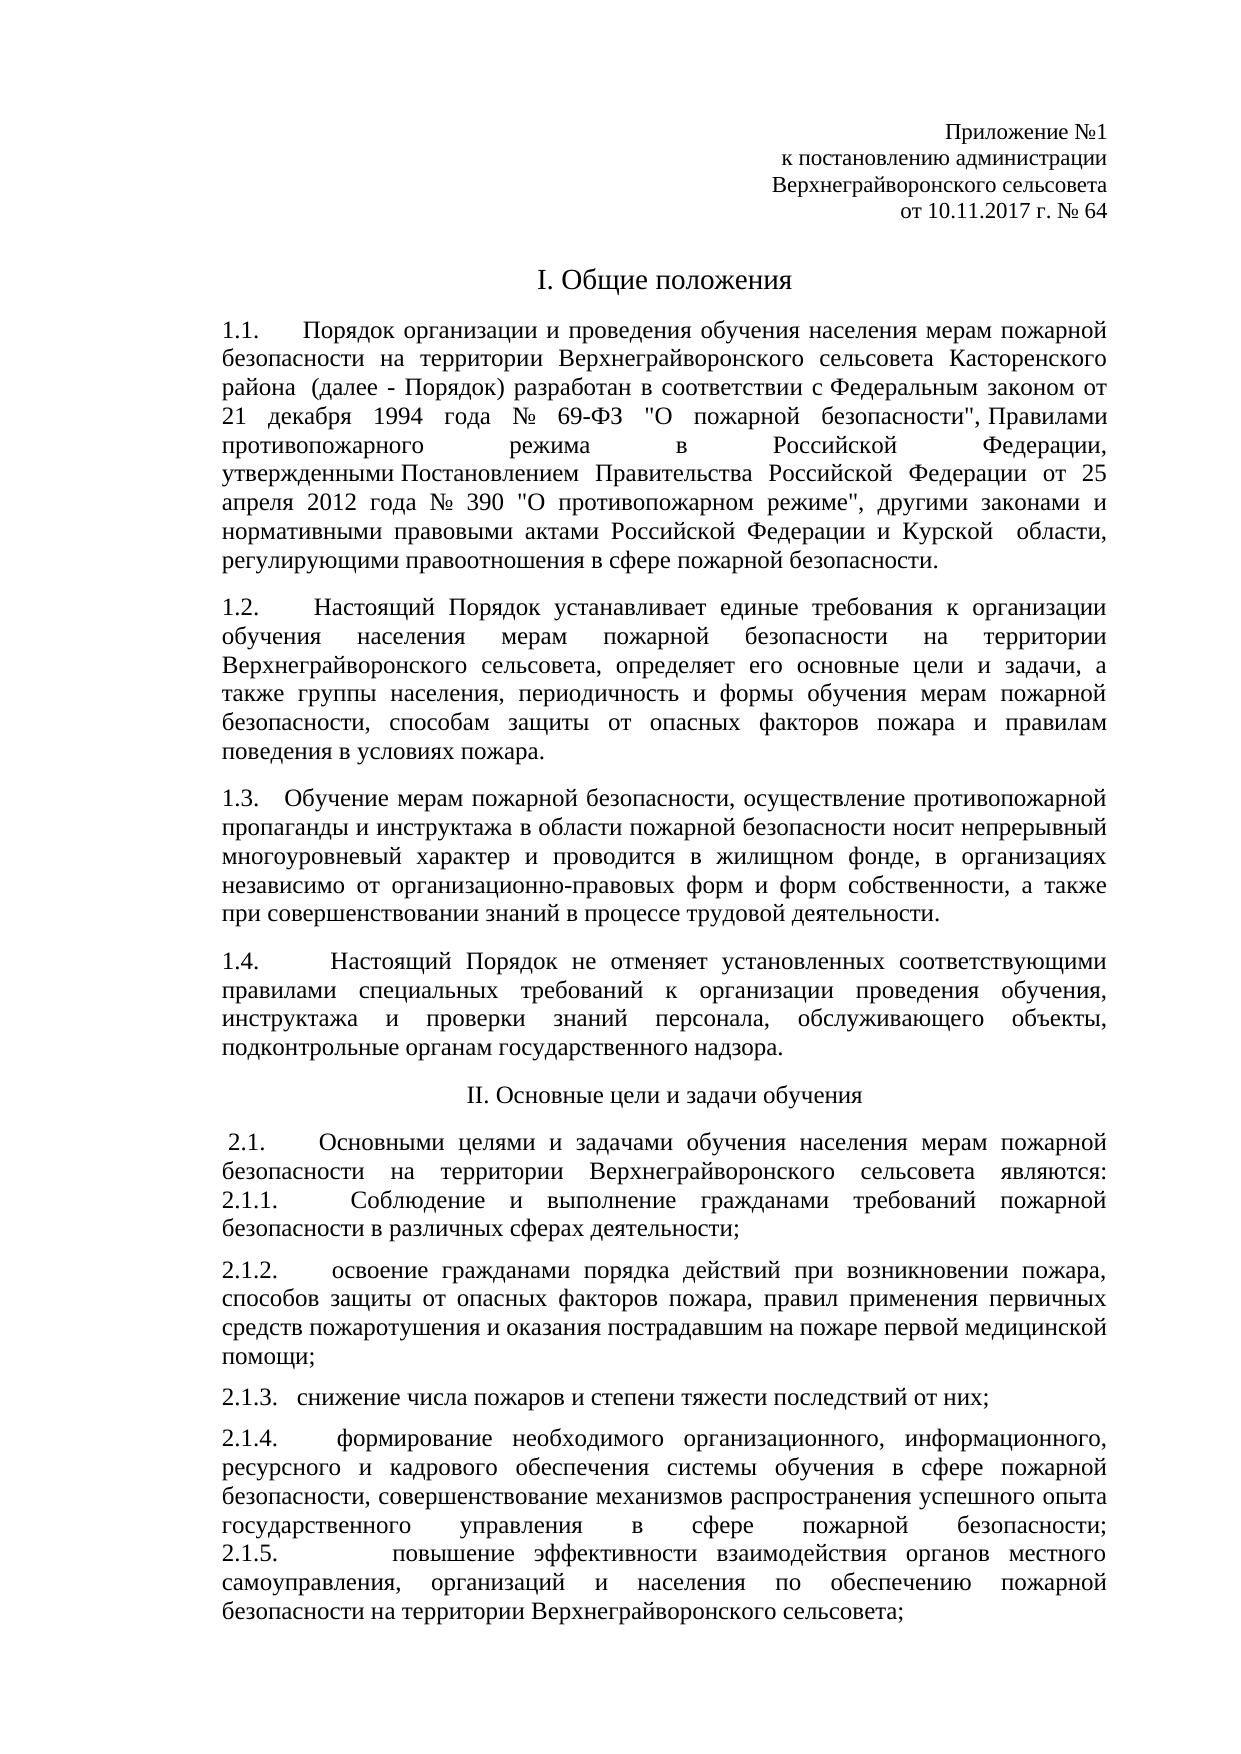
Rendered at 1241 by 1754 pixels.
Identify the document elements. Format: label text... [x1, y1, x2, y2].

text 2.1. Основными целями и задачами обучения населения мерам пожарной безопасности на территории Верхнеграйворонского сельсовета являются: 2.1.1. Соблюдение и выполнение гражданами требований пожарной безопасности в различных сферах деятельности; [222, 1127, 1107, 1242]
text 1.4. Настоящий Порядок не отменяет установленных соответствующими правилами специальных требований к организации проведения обучения, инструктажа и проверки знаний персонала, обслуживающего объекты, подконтрольные органам государственного надзора. [222, 946, 1107, 1061]
text II. Основные цели и задачи обучения [222, 1080, 1107, 1108]
text 2.1.2. освоение гражданами порядка действий при возникновении пожара, способов защиты от опасных факторов пожара, правил применения первичных средств пожаротушения и оказания пострадавшим на пожаре первой медицинской помощи; [222, 1255, 1107, 1370]
text Верхнеграйворонского сельсовета [222, 171, 1107, 197]
text Приложение №1 [222, 118, 1107, 144]
text 2.1.4. формирование необходимого организационного, информационного, ресурсного и кадрового обеспечения системы обучения в сфере пожарной безопасности, совершенствование механизмов распространения успешного опыта государственного управления в сфере пожарной безопасности; 2.1.5. повышение эффективности взаимодействия органов местного самоуправления, организаций и населения по обеспечению пожарной безопасности на территории Верхнеграйворонского сельсовета; [222, 1423, 1107, 1625]
text 1.1. Порядок организации и проведения обучения населения мерам пожарной безопасности на территории Верхнеграйворонского сельсовета Касторенского района (далее - Порядок) разработан в соответствии с Федеральным законом от 21 декабря 1994 года № 69-ФЗ "О пожарной безопасности", Правилами противопожарного режима в Российской Федерации, утвержденными Постановлением Правительства Российской Федерации от 25 апреля 2012 года № 390 "О противопожарном режиме", другими законами и нормативными правовыми актами Российской Федерации и Курской области, регулирующими правоотношения в сфере пожарной безопасности. [222, 315, 1107, 573]
text I. Общие положения [222, 262, 1107, 296]
text 1.2. Настоящий Порядок устанавливает единые требования к организации обучения населения мерам пожарной безопасности на территории Верхнеграйворонского сельсовета, определяет его основные цели и задачи, а также группы населения, периодичность и формы обучения мерам пожарной безопасности, способам защиты от опасных факторов пожара и правилам поведения в условиях пожара. [222, 592, 1107, 765]
text 1.3. Обучение мерам пожарной безопасности, осуществление противопожарной пропаганды и инструктажа в области пожарной безопасности носит непрерывный многоуровневый характер и проводится в жилищном фонде, в организациях независимо от организационно-правовых форм и форм собственности, а также при совершенствовании знаний в процессе трудовой деятельности. [222, 783, 1107, 927]
text к постановлению администрации [222, 144, 1107, 171]
text 2.1.3. снижение числа пожаров и степени тяжести последствий от них; [222, 1382, 1107, 1411]
text от 10.11.2017 г. № 64 [222, 197, 1107, 223]
